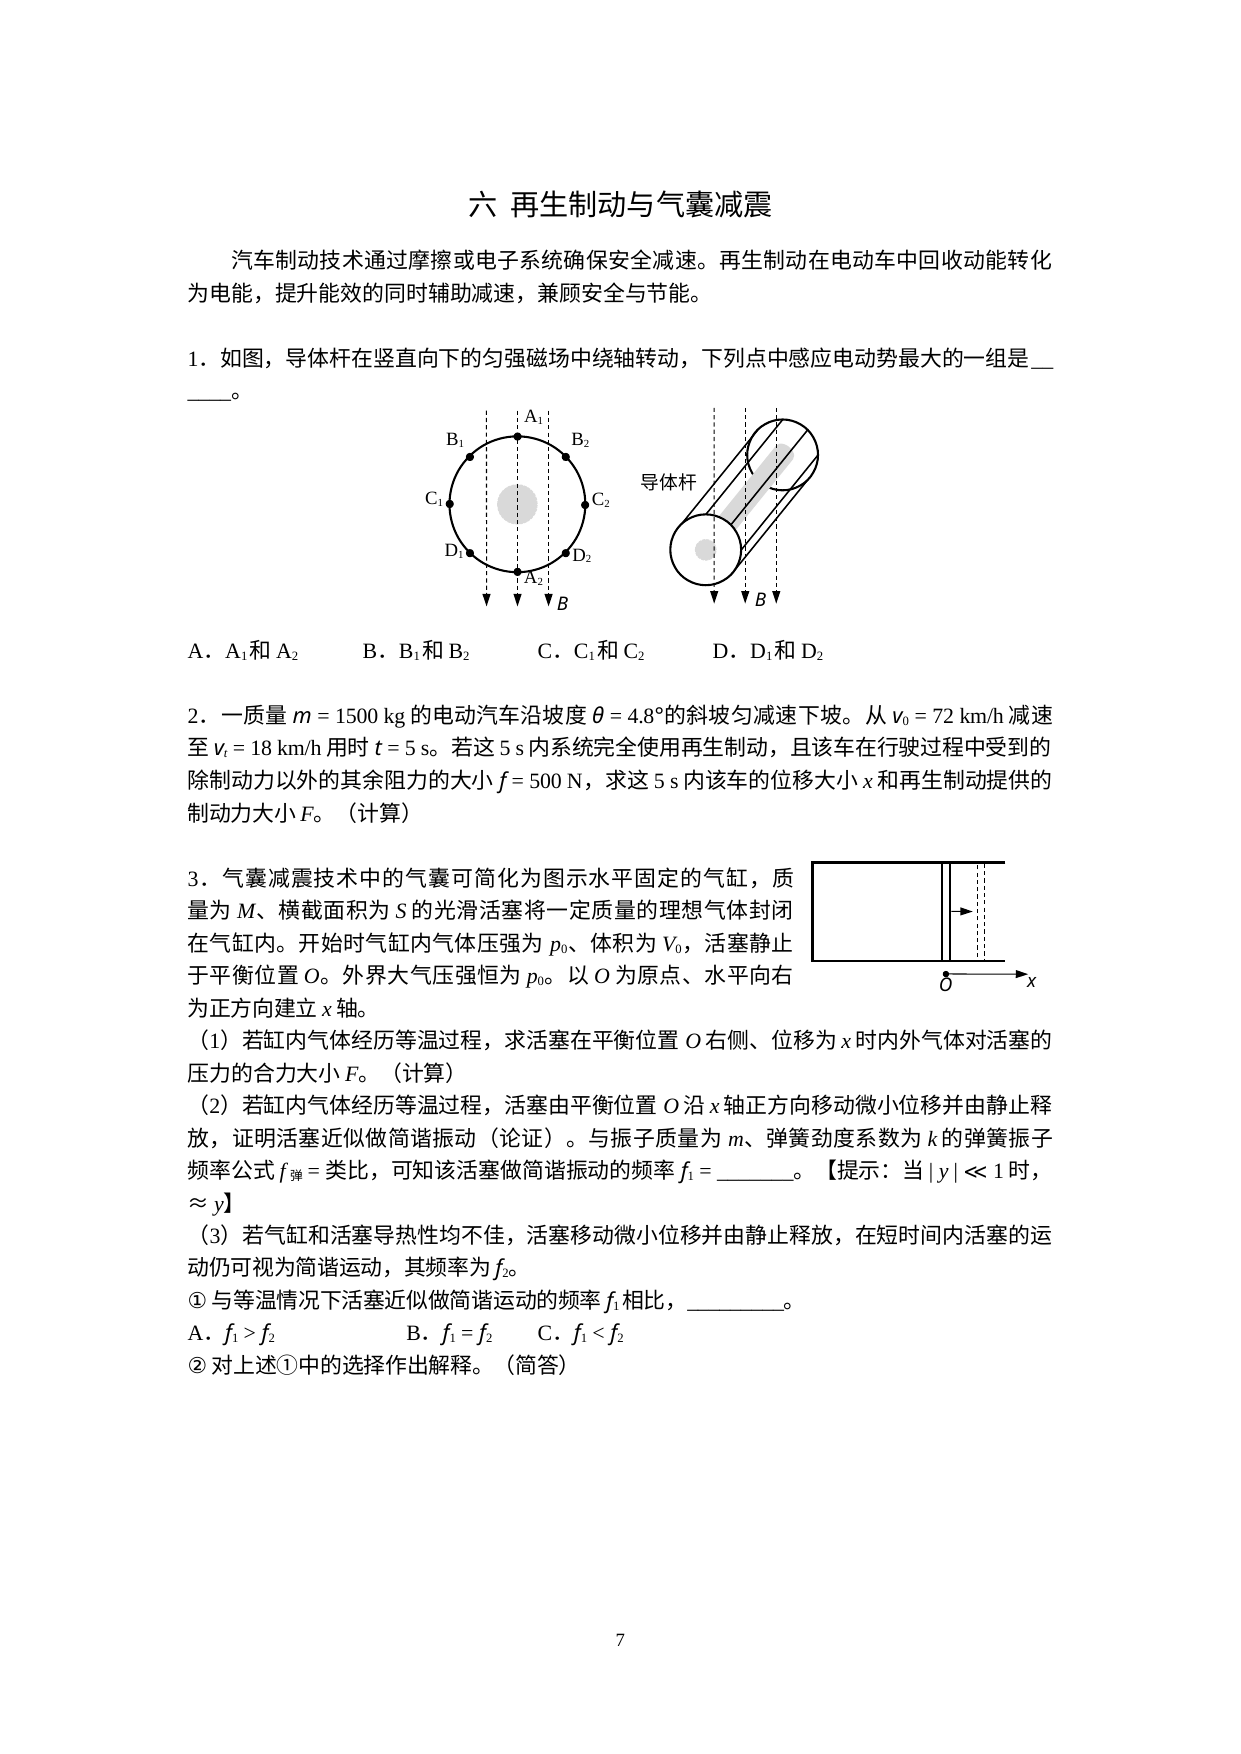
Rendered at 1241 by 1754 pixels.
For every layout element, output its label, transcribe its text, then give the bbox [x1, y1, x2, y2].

text （3）若气缸和活塞导热性均不佳，活塞移动微小位移并由静止释放，在短时间内活塞的运动仍可视为简谐运动，其频率为f2。 [187, 1218, 1053, 1283]
subtitle 六 再生制动与气囊减震 [187, 170, 1053, 235]
text 1．如图，导体杆在竖直向下的匀强磁场中绕轴转动，下列点中感应电动势最大的一组是______。 [187, 340, 1053, 405]
text 3．气囊减震技术中的气囊可简化为图示水平固定的气缸，质量为M、横截面积为S的光滑活塞将一定质量的理想气体封闭在气缸内。开始时气缸内气体压强为p0、体积为V0，活塞静止于平衡位置O。外界大气压强恒为p0。以O为原点、水平向右为正方向建立x轴。 [187, 860, 1053, 1023]
text 汽车制动技术通过摩擦或电子系统确保安全减速。再生制动在电动车中回收动能转化为电能，提升能效的同时辅助减速，兼顾安全与节能。 [187, 243, 1053, 308]
text ②对上述①中的选择作出解释。（简答） [187, 1348, 1053, 1380]
text ①与等温情况下活塞近似做简谐运动的频率f1相比，_________。 [187, 1283, 1053, 1315]
text （2）若缸内气体经历等温过程，活塞由平衡位置O沿x轴正方向移动微小位移并由静止释放，证明活塞近似做简谐振动（论证）。与振子质量为m、弹簧劲度系数为k的弹簧振子频率公式f弹 = 类比，可知该活塞做简谐振动的频率f1 = _______。【提示：当 | y | ≪ 1时，≈ y】 [187, 1088, 1053, 1218]
text 2．一质量m = 1500 kg的电动汽车沿坡度θ = 4.8°的斜坡匀减速下坡。从v0 = 72 km/h减速至vt = 18 km/h用时t = 5 s。若这5 s内系统完全使用再生制动，且该车在行驶过程中受到的除制动力以外的其余阻力的大小f = 500 N，求这5 s内该车的位移大小x和再生制动提供的制动力大小F。（计算） [187, 698, 1053, 828]
text A．A1和A2 B．B1和B2 C．C1和C2 D．D1和D2 [187, 633, 1053, 665]
text （1）若缸内气体经历等温过程，求活塞在平衡位置O右侧、位移为x时内外气体对活塞的压力的合力大小F。（计算） [187, 1023, 1053, 1088]
text A．f1 > f2 B．f1 = f2 C．f1 < f2 [187, 1315, 1053, 1348]
